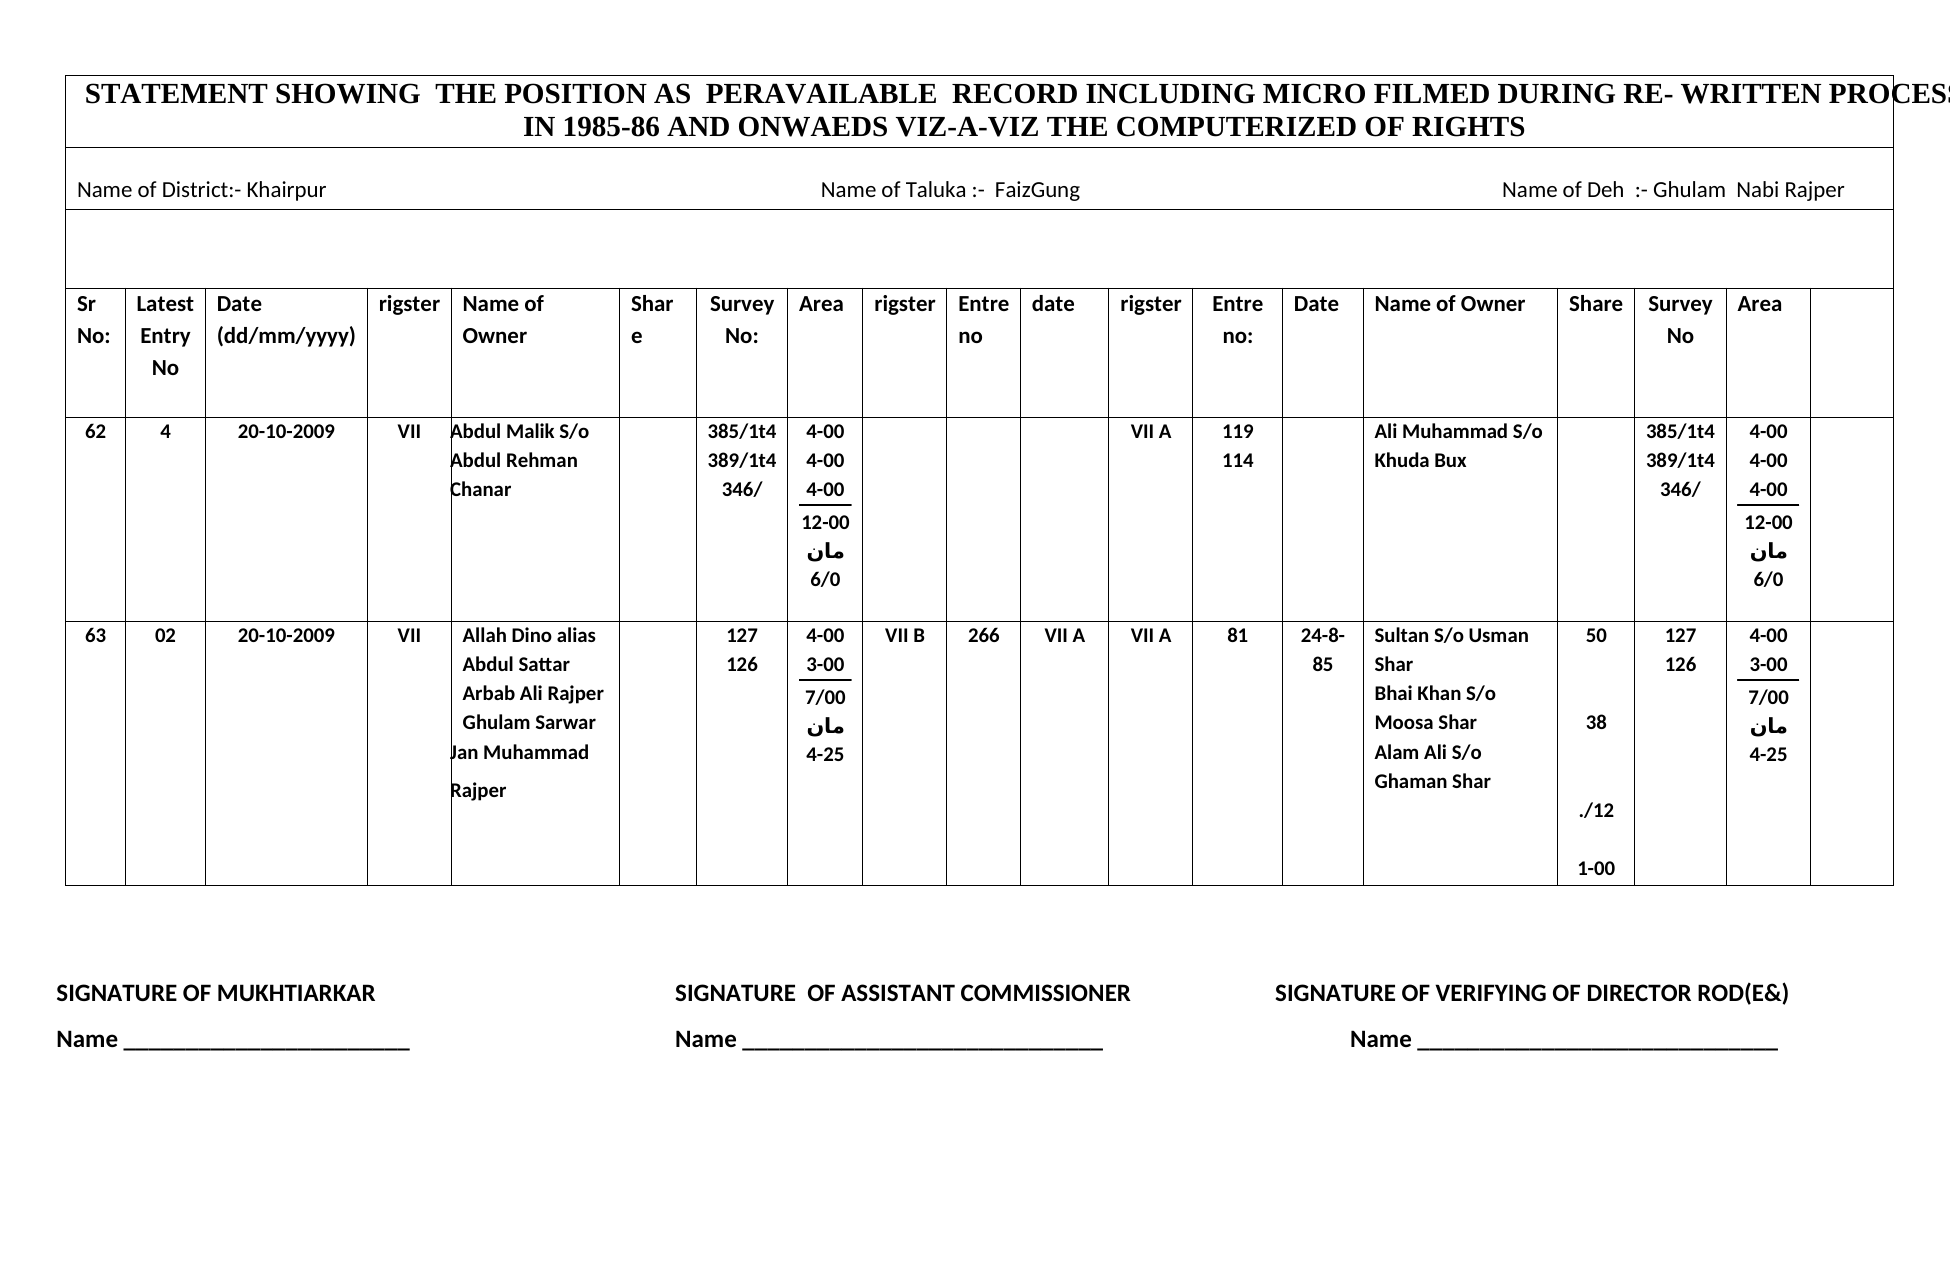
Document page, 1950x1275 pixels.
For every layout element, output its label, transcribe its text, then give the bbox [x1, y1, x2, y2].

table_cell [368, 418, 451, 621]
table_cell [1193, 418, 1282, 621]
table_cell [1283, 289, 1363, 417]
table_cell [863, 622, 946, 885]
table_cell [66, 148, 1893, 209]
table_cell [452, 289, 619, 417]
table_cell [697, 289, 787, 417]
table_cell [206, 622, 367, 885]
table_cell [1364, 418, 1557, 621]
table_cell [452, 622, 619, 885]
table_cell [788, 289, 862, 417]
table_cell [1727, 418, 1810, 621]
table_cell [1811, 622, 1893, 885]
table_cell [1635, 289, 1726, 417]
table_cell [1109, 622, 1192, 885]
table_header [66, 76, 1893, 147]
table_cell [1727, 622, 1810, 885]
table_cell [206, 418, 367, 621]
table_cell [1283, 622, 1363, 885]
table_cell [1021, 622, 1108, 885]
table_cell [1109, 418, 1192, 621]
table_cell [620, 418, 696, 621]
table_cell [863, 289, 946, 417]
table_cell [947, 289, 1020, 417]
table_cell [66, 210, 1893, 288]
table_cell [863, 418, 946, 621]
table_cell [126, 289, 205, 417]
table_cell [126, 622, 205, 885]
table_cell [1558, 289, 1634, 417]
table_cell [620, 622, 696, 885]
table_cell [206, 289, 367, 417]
text Name _______________________ Name _____________________________ Name _____________________________ [56, 1023, 1800, 1054]
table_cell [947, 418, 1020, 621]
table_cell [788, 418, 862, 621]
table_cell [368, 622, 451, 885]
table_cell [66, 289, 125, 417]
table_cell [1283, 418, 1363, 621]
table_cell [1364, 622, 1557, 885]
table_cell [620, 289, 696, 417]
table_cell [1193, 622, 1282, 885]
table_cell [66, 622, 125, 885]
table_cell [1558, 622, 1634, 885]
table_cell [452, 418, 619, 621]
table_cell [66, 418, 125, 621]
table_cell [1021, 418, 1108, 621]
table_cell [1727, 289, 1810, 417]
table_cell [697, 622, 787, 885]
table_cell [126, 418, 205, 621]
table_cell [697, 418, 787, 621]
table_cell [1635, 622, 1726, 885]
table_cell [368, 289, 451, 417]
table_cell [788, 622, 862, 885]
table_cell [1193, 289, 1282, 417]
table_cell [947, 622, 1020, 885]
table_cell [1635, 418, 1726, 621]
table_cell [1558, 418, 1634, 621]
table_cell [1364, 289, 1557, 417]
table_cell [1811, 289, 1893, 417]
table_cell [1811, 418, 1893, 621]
text SIGNATURE OF MUKHTIARKAR SIGNATURE OF ASSISTANT COMMISSIONER SIGNATURE OF VERIFYING OF DIRECTOR ROD(E&) [56, 977, 1800, 1008]
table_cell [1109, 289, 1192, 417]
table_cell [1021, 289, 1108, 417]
